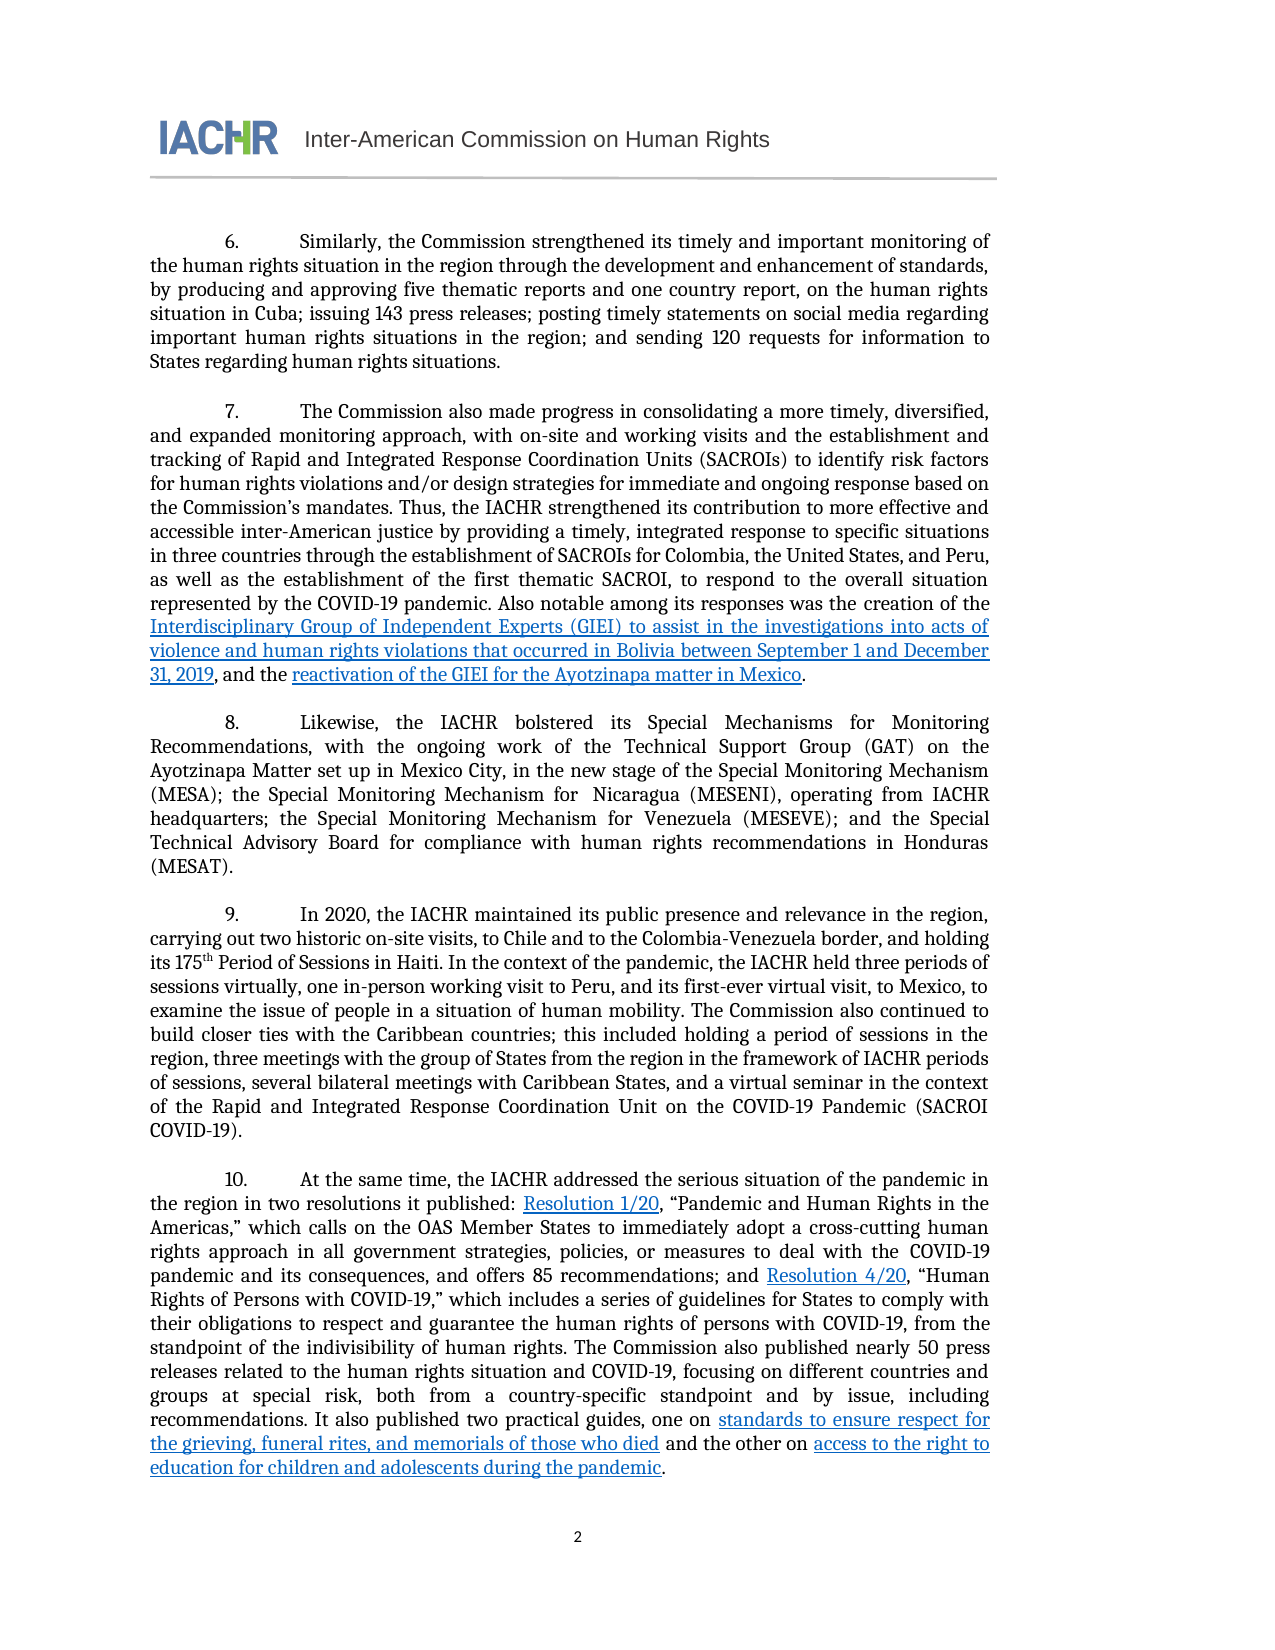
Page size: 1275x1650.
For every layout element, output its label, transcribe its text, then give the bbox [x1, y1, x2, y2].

list The Commission also made progress in consolidating a more timely, diversified, and expanded monitoring approach, with on-site and working visits and the establishment and tracking of Rapid and Integrated Response Coordination Units (SACROIs) to identify risk factors for human rights violations and/or design strategies for immediate and ongoing response based on the Commission’s mandates. Thus, the IACHR strengthened its contribution to more effective and accessible inter-American justice by providing a timely, integrated response to specific situations in three countries through the establishment of SACROIs for Colombia, the United States, and Peru, as well as the establishment of the first thematic SACROI, to respond to the overall situation represented by the COVID-19 pandemic. Also notable among its responses was the creation of the Interdisciplinary Group of Independent Experts (GIEI) to assist in the investigations into acts of violence and human rights violations that occurred in Bolivia between September 1 and December 31, 2019, and the reactivation of the GIEI for the Ayotzinapa matter in Mexico. [150, 399, 990, 659]
list Similarly, the Commission strengthened its timely and important monitoring of the human rights situation in the region through the development and enhancement of standards, by producing and approving five thematic reports and one country report, on the human rights situation in Cuba; issuing 143 press releases; posting timely statements on social media regarding important human rights situations in the region; and sending 120 requests for information to States regarding human rights situations. [150, 230, 990, 374]
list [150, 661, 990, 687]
picture [150, 110, 283, 166]
list At the same time, the IACHR addressed the serious situation of the pandemic in the region in two resolutions it published: Resolution 1/20, “Pandemic and Human Rights in the Americas,” which calls on the OAS Member States to immediately adopt a cross-cutting human rights approach in all government strategies, policies, or measures to deal with the COVID-19 pandemic and its consequences, and offers 85 recommendations; and Resolution 4/20, “Human Rights of Persons with COVID-19,” which includes a series of guidelines for States to comply with their obligations to respect and guarantee the human rights of persons with COVID-19, from the standpoint of the indivisibility of human rights. The Commission also published nearly 50 press releases related to the human rights situation and COVID-19, focusing on different countries and groups at special risk, both from a country-specific standpoint and by issue, including recommendations. It also published two practical guides, one on standards to ensure respect for the grieving, funeral rites, and memorials of those who died and the other on access to the right to education for children and adolescents during the pandemic. [150, 1168, 990, 1479]
list Likewise, the IACHR bolstered its Special Mechanisms for Monitoring Recommendations, with the ongoing work of the Technical Support Group (GAT) on the Ayotzinapa Matter set up in Mexico City, in the new stage of the Special Monitoring Mechanism (MESA); the Special Monitoring Mechanism for Nicaragua (MESENI), operating from IACHR headquarters; the Special Monitoring Mechanism for Venezuela (MESEVE); and the Special Technical Advisory Board for compliance with human rights recommendations in Honduras (MESAT). [150, 711, 990, 879]
list In 2020, the IACHR maintained its public presence and relevance in the region, carrying out two historic on-site visits, to Chile and to the Colombia-Venezuela border, and holding its 175th Period of Sessions in Haiti. In the context of the pandemic, the IACHR held three periods of sessions virtually, one in-person working visit to Peru, and its first-ever virtual visit, to Mexico, to examine the issue of people in a situation of human mobility. The Commission also continued to build closer ties with the Caribbean countries; this included holding a period of sessions in the region, three meetings with the group of States from the region in the framework of IACHR periods of sessions, several bilateral meetings with Caribbean States, and a virtual seminar in the context of the Rapid and Integrated Response Coordination Unit on the COVID-19 Pandemic (SACROI COVID-19). [150, 903, 990, 1142]
